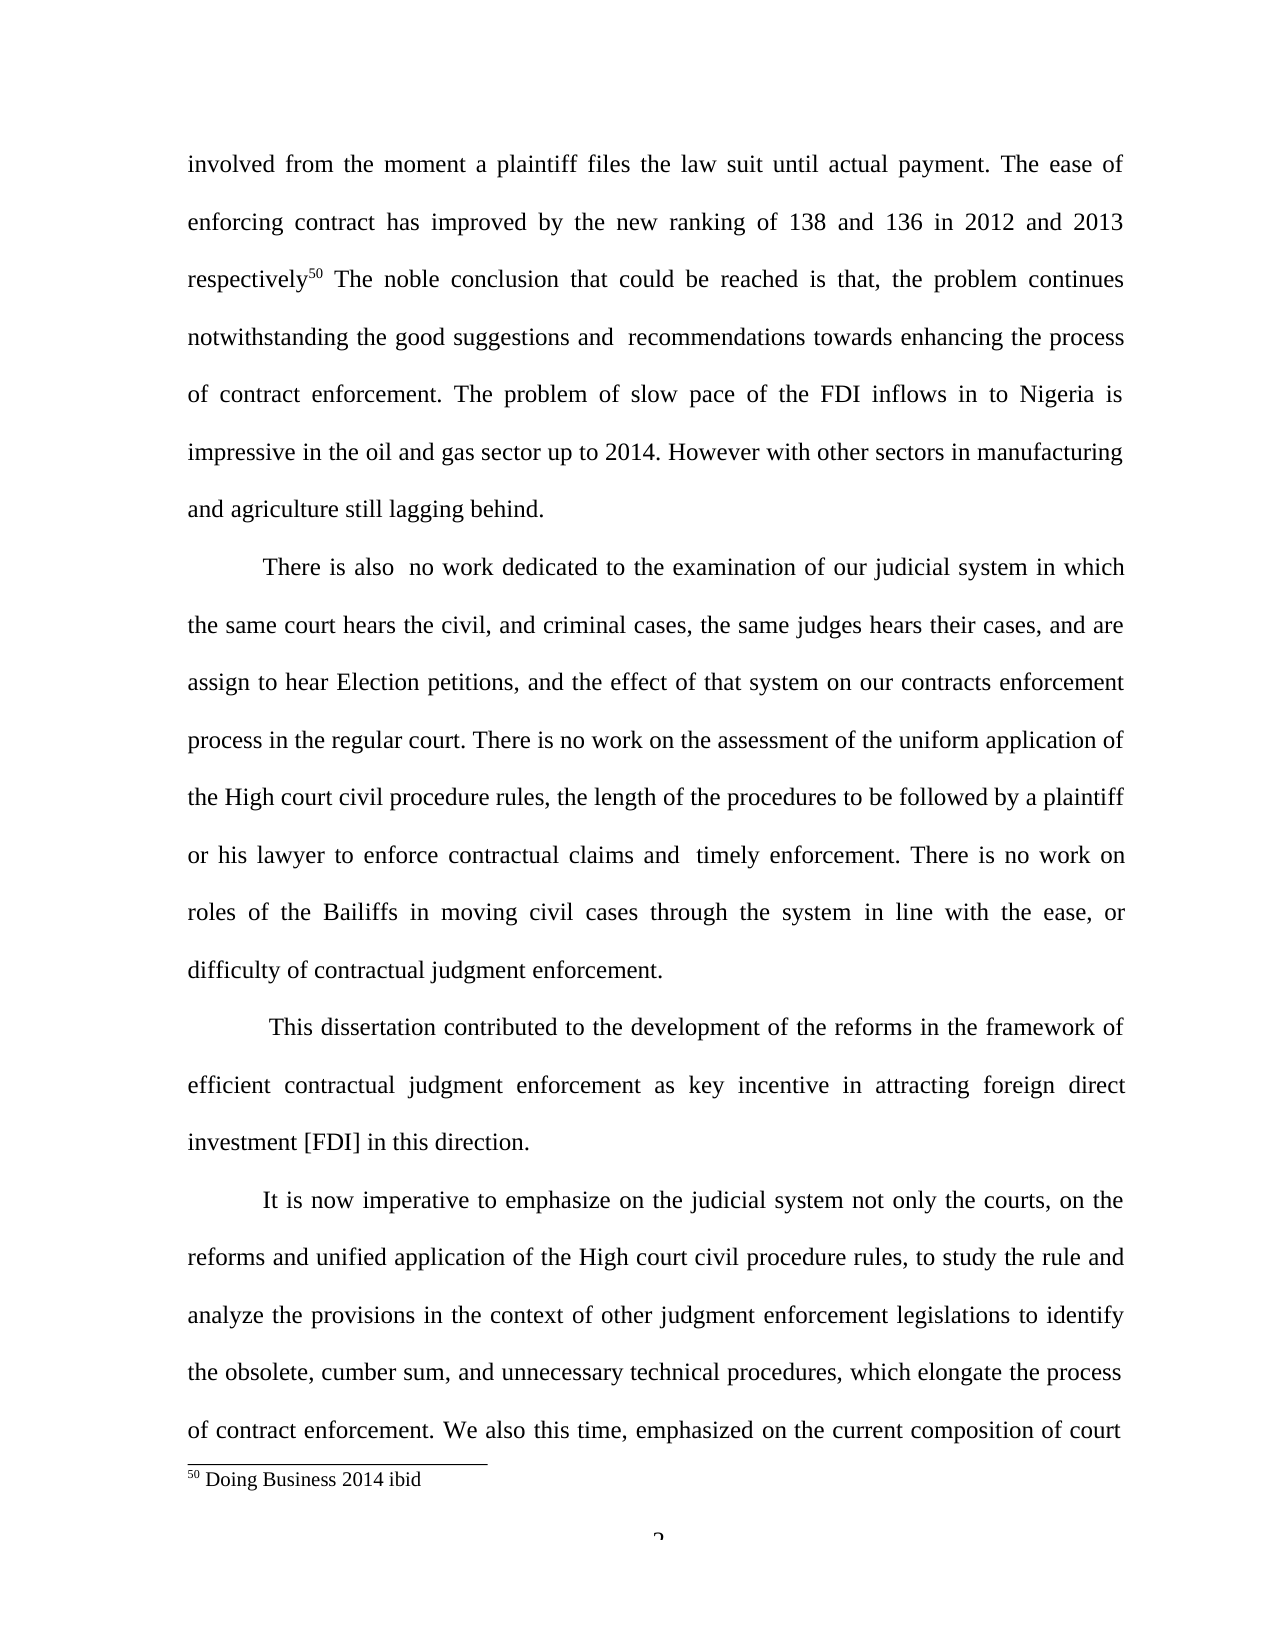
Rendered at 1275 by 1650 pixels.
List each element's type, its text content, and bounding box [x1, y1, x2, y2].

text involved from the moment a plaintiff files the law suit until actual payment. The ease of enforcing contract has improved by the new ranking of 138 and 136 in 2012 and 2013 respectively50 The noble conclusion that could be reached is that, the problem continues notwithstanding the good suggestions and recommendations towards enhancing the process of contract enforcement. The problem of slow pace of the FDI inflows in to Nigeria is impressive in the oil and gas sector up to 2014. However with other sectors in manufacturing and agriculture still lagging behind. [187, 149, 1125, 523]
text 50 Doing Business 2014 ibid [187, 1467, 1137, 1491]
text There is also no work dedicated to the examination of our judicial system in which the same court hears the civil, and criminal cases, the same judges hears their cases, and are assign to hear Election petitions, and the effect of that system on our contracts enforcement process in the regular court. There is no work on the assessment of the uniform application of the High court civil procedure rules, the length of the procedures to be followed by a plaintiff or his lawyer to enforce contractual claims and timely enforcement. There is no work on roles of the Bailiffs in moving civil cases through the system in line with the ease, or difficulty of contractual judgment enforcement. [187, 552, 1126, 983]
text of contract enforcement. We also this time, emphasized on the current composition of court [187, 1415, 1137, 1443]
text This dissertation contributed to the development of the reforms in the framework of efficient contractual judgment enforcement as key incentive in attracting foreign direct investment [FDI] in this direction. [187, 1012, 1125, 1156]
text It is now imperative to emphasize on the judicial system not only the courts, on the reforms and unified application of the High court civil procedure rules, to study the rule and analyze the provisions in the context of other judgment enforcement legislations to identify the obsolete, cumber sum, and unnecessary technical procedures, which elongate the process [187, 1185, 1125, 1386]
